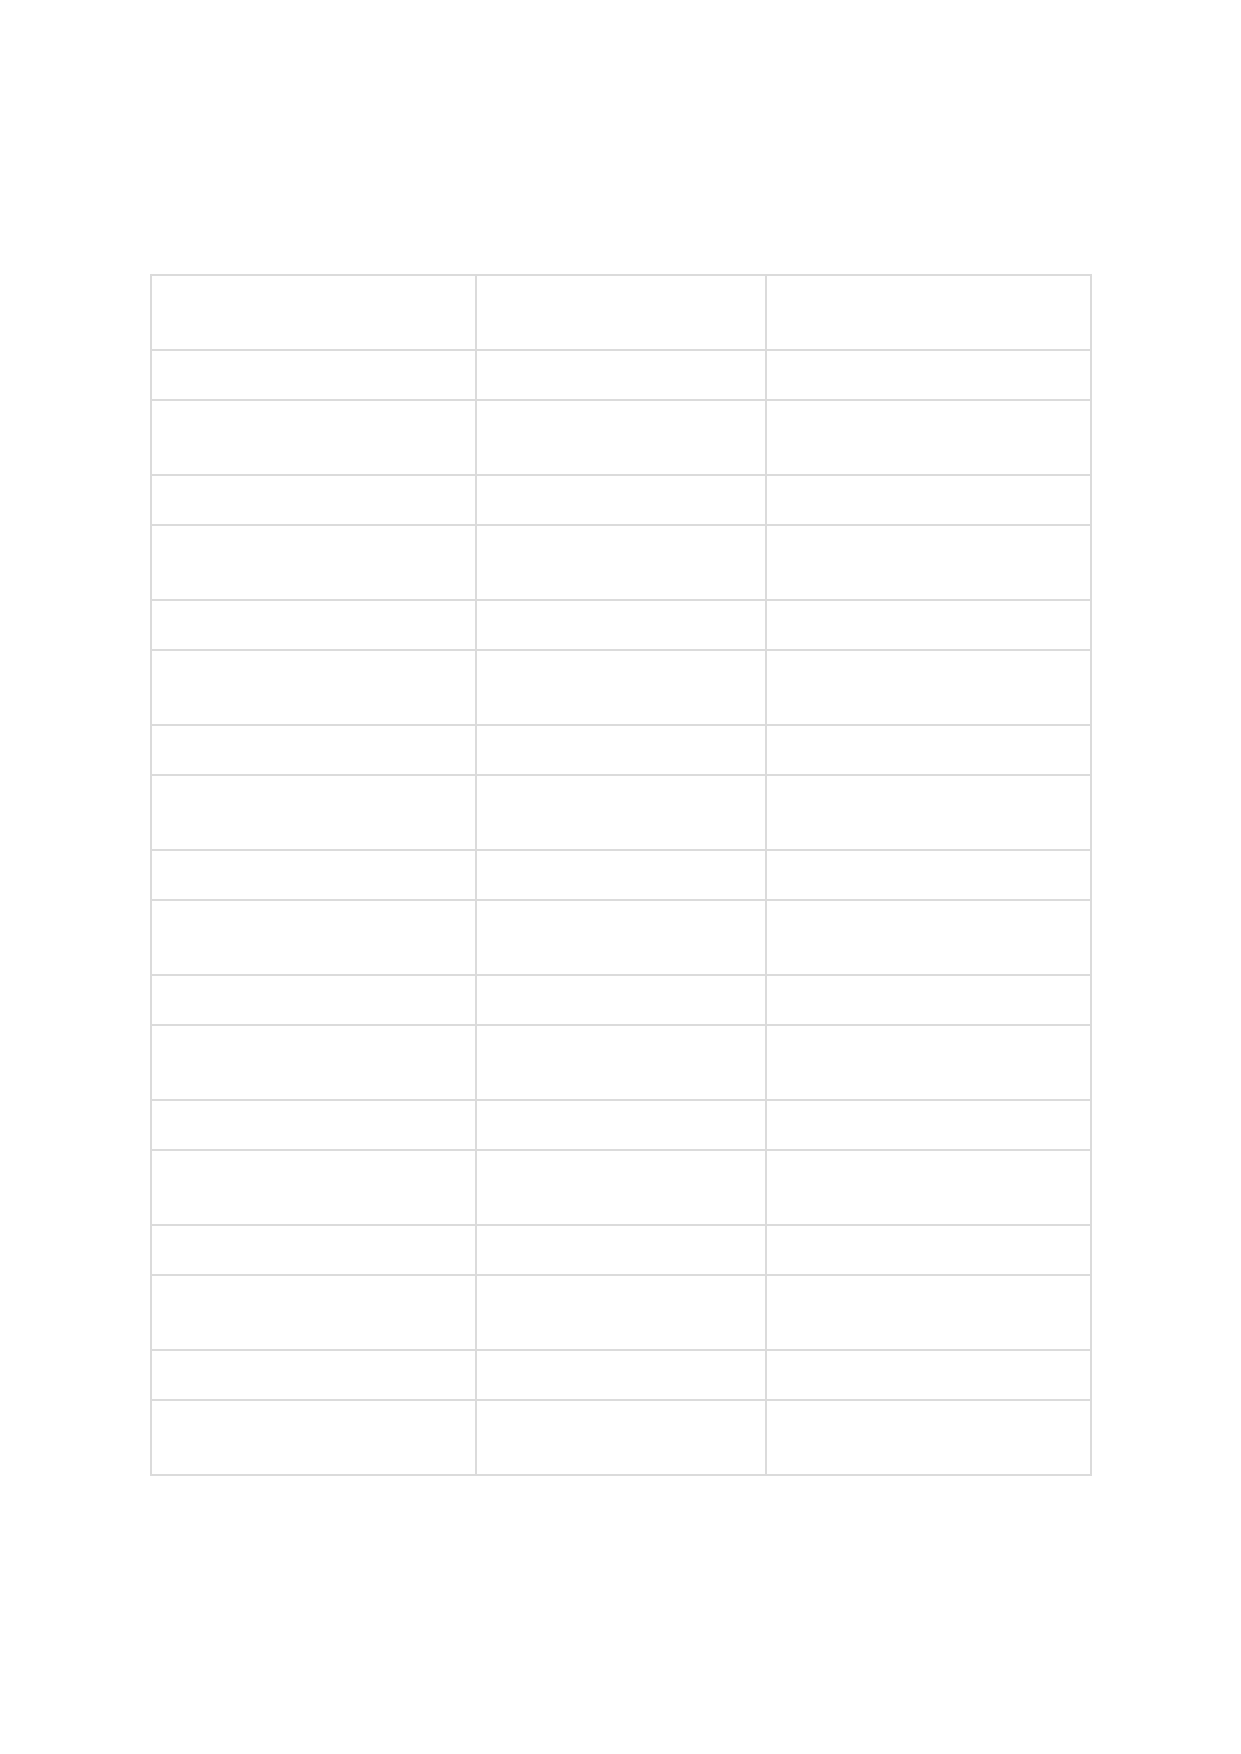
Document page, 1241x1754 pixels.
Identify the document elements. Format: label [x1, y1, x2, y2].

table_cell [152, 1226, 475, 1274]
table_cell [477, 976, 765, 1024]
table_cell [767, 526, 1090, 599]
table_cell [767, 1151, 1090, 1224]
table_cell [477, 651, 765, 724]
table_cell [152, 976, 475, 1024]
table_cell [152, 601, 475, 649]
table_cell [152, 1151, 475, 1224]
table_cell [767, 1276, 1090, 1349]
table_cell [152, 1026, 475, 1099]
table_cell [767, 351, 1090, 399]
table_cell [152, 401, 475, 474]
table_cell [152, 351, 475, 399]
table_header [152, 276, 475, 349]
table_cell [477, 1226, 765, 1274]
table_cell [152, 726, 475, 774]
table_cell [152, 1276, 475, 1349]
table_cell [477, 1276, 765, 1349]
table_cell [767, 976, 1090, 1024]
table_cell [152, 851, 475, 899]
table_cell [767, 601, 1090, 649]
table_cell [152, 1101, 475, 1149]
table_cell [767, 851, 1090, 899]
table_cell [477, 726, 765, 774]
table_cell [767, 901, 1090, 974]
table_cell [152, 776, 475, 849]
table_cell [477, 526, 765, 599]
table_cell [477, 1401, 765, 1474]
table_cell [477, 851, 765, 899]
table_cell [477, 476, 765, 524]
table_header [767, 276, 1090, 349]
table_cell [477, 901, 765, 974]
table_cell [767, 1026, 1090, 1099]
table_cell [767, 1351, 1090, 1399]
table_cell [477, 776, 765, 849]
table_cell [477, 601, 765, 649]
table_cell [767, 726, 1090, 774]
table_cell [767, 1226, 1090, 1274]
table_cell [152, 1401, 475, 1474]
table_cell [477, 1026, 765, 1099]
table_header [477, 276, 765, 349]
table_cell [152, 651, 475, 724]
table_cell [477, 401, 765, 474]
table_cell [767, 476, 1090, 524]
table_cell [767, 1401, 1090, 1474]
table_cell [767, 1101, 1090, 1149]
table_cell [767, 401, 1090, 474]
table_cell [152, 526, 475, 599]
table_cell [767, 776, 1090, 849]
table_cell [477, 351, 765, 399]
table_cell [152, 901, 475, 974]
table_cell [152, 476, 475, 524]
table_cell [477, 1101, 765, 1149]
table_cell [477, 1351, 765, 1399]
table_cell [152, 1351, 475, 1399]
table_cell [767, 651, 1090, 724]
table_cell [477, 1151, 765, 1224]
